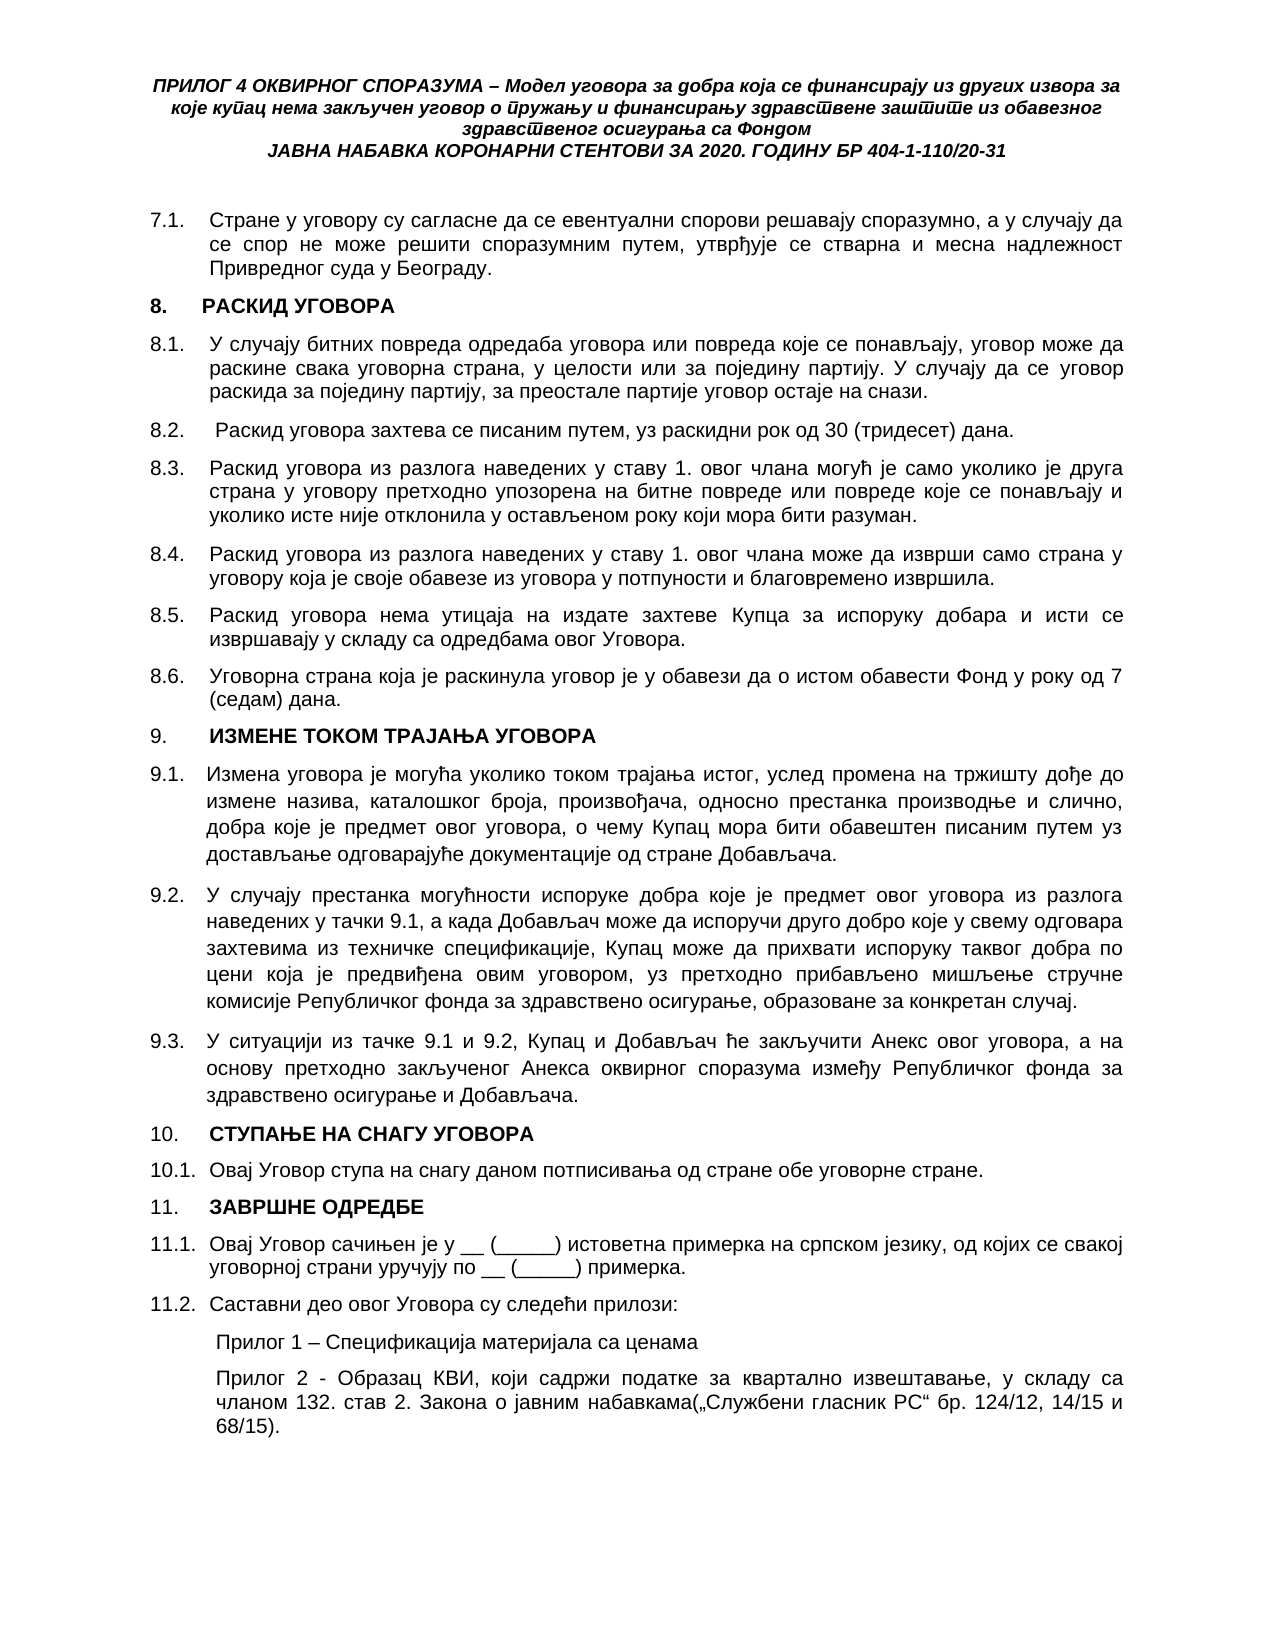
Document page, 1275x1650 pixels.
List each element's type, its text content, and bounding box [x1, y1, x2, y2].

list У случају престанка могућности испоруке добра које је предмет овог уговора из разлога наведених у тачки 9.1, а када Добављач може да испоручи друго добро које у свему одговара захтевима из техничке спецификације, Купац може да прихвати испоруку таквог добра по цени која је предвиђена овим уговором, уз претходно прибављено мишљење стручне комисије Републичког фонда за здравствено осигурање, образоване за конкретан случај. [150, 882, 1124, 1013]
text Прилог 1 – Спецификација материјала са ценама [216, 1330, 1124, 1354]
list Раскид уговора нема утицаја на издате захтеве Купца за испоруку добара и исти се извршавају у складу са одредбама овог Уговора. [150, 604, 1124, 652]
list Стране у уговору су сагласне да се евентуални спорови решавају споразумно, а у случају да се спор не може решити споразумним путем, утврђује се стварна и месна надлежност Привредног суда у Београду. [150, 208, 1124, 280]
list ЗАВРШНЕ ОДРЕДБЕ [150, 1197, 1124, 1219]
list Раскид уговора из разлога наведених у ставу 1. овог члана могућ је само уколико је друга страна у уговору претходно упозорена на битне повреде или повреде које се понављају и уколико исте није отклонила у остављеном року који мора бити разуман. [150, 456, 1124, 528]
list Саставни део овог Уговора су следећи прилози: [150, 1293, 1124, 1316]
list У случају битних повреда одредаба уговора или повреда које се понављају, уговор може да раскине свака уговорна страна, у целости или за поједину партију. У случају да се уговор раскида за поједину партију, за преостале партије уговор остаје на снази. [150, 332, 1124, 404]
list Раскид уговора захтева се писаним путем, уз раскидни рок од 30 (тридесет) дана. [150, 418, 1124, 442]
list ИЗМЕНЕ ТОКОМ ТРАЈАЊА УГОВОРА [150, 725, 1124, 748]
text Прилог 2 - Образац КВИ, који садржи податке за квартално извештавање, у складу са чланом 132. став 2. Закона о јавним набавкама(„Службени гласник РС“ бр. 124/12, 14/15 и 68/15). [216, 1366, 1124, 1438]
list Овај Уговор ступа на снагу даном потписивања од стране обе уговорне стране. [150, 1160, 1124, 1182]
list Уговорна страна која је раскинула уговор је у обавези да о истом обавести Фонд у року од 7 (седам) дана. [150, 666, 1124, 711]
list Измена уговора је могућа уколико током трајања истог, услед промена на тржишту дође до измене назива, каталошког броја, произвођача, односно престанка производње и слично, добра које је предмет овог уговора, о чему Купац мора бити обавештен писаним путем уз достављање одговарајуће документације од стране Добављача. [150, 762, 1124, 866]
list Овај Уговор сачињен је у __ (_____) истоветна примерка на српском језику, од којих се свакој уговорној страни уручују по __ (_____) примерка. [150, 1233, 1124, 1279]
list РАСКИД УГОВОРА [150, 294, 1123, 318]
list Раскид уговора из разлога наведених у ставу 1. овог члана може да изврши само страна у уговору која је своје обавезе из уговора у потпуности и благовремено извршила. [150, 542, 1124, 590]
list У ситуацији из тачке 9.1 и 9.2, Купац и Добављач ће закључити Анекс овог уговора, а на основу претходно закљученог Анекса оквирног споразума између Републичког фонда за здравствено осигурање и Добављача. [150, 1029, 1124, 1106]
list СТУПАЊЕ НА СНАГУ УГОВОРА [150, 1123, 1124, 1146]
